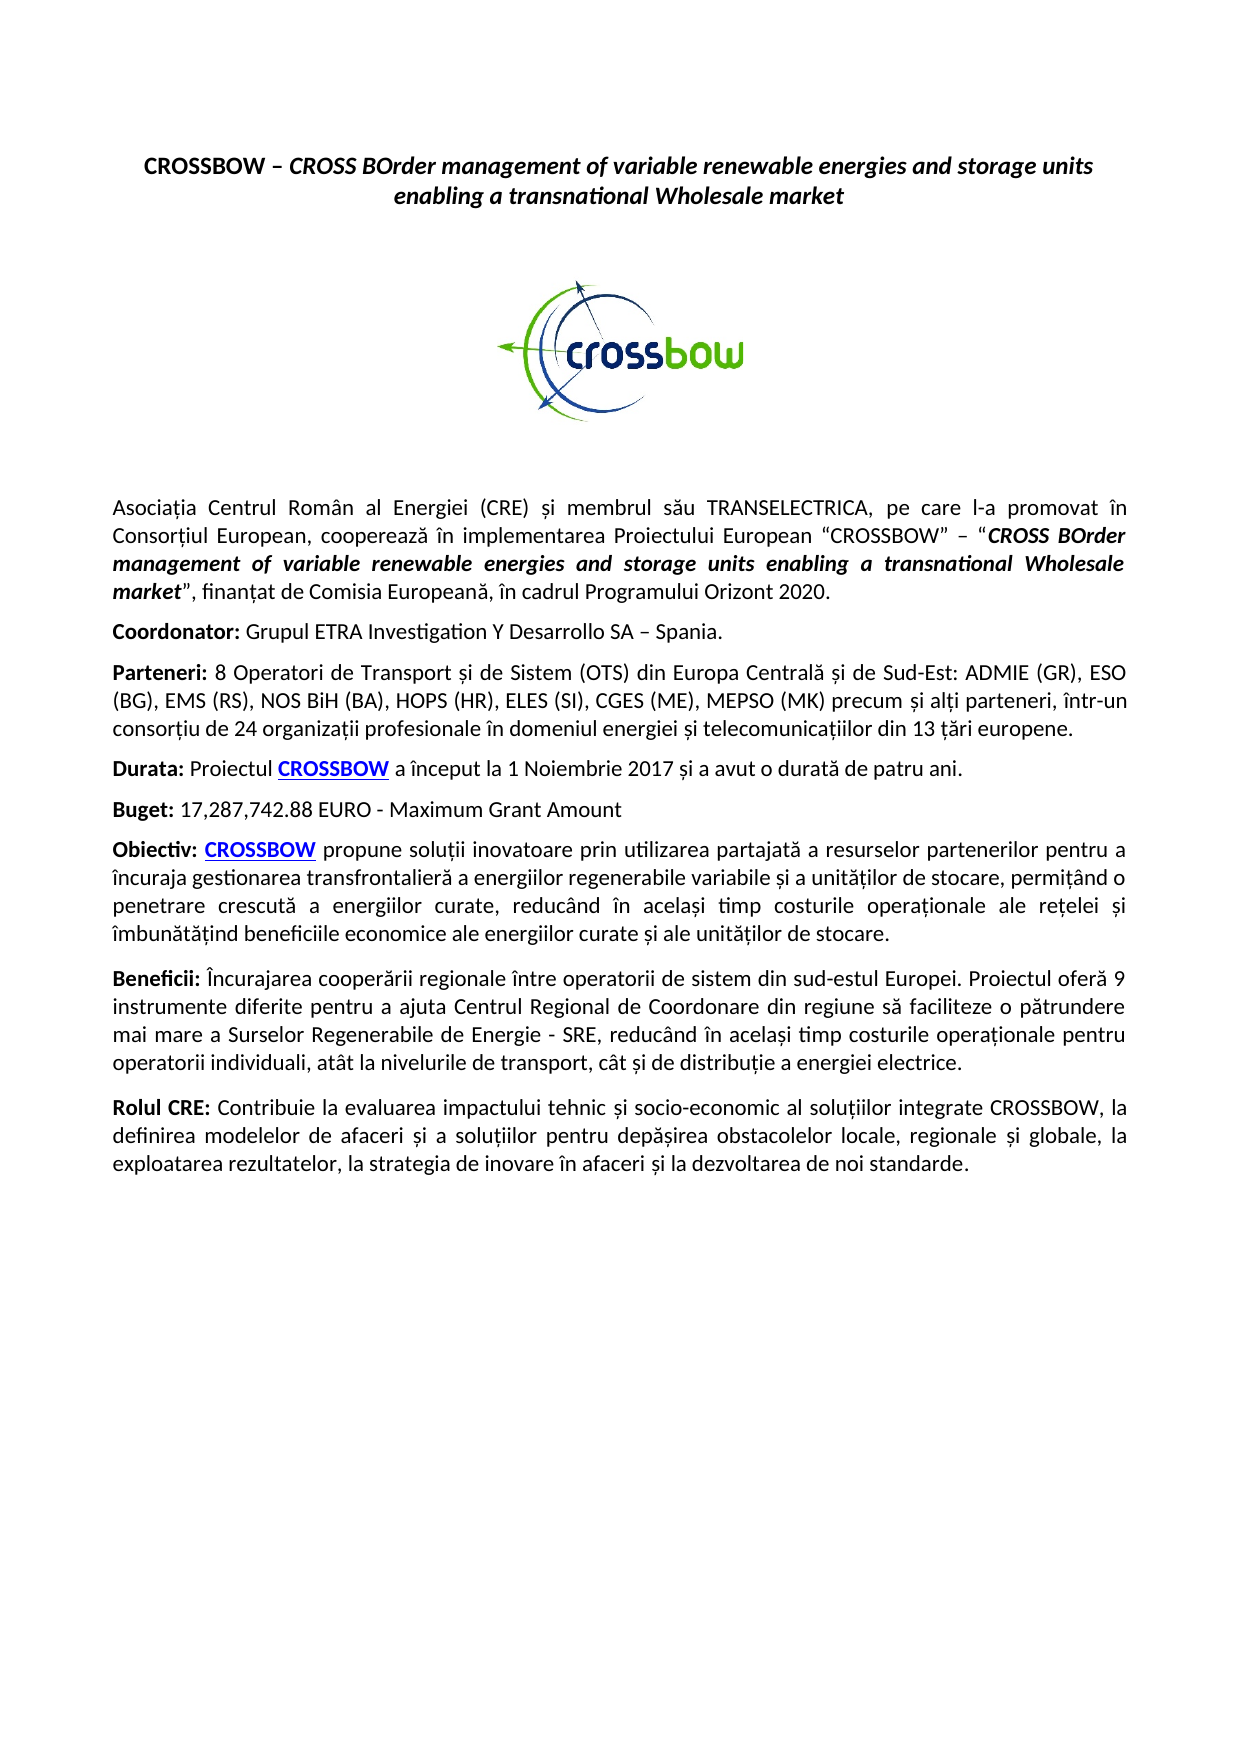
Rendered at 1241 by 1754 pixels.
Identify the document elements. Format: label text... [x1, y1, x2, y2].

text Parteneri: 8 Operatori de Transport și de Sistem (OTS) din Europa Centrală și de Sud-Est: ADMIE (GR), ESO (BG), EMS (RS), NOS BiH (BA), HOPS (HR), ELES (SI), CGES (ME), MEPSO (MK) precum şi alți parteneri, într-un consorțiu de 24 organizații profesionale în domeniul energiei şi telecomunicaţiilor din 13 ţări europene. [112, 658, 1128, 742]
text Coordonator: Grupul ETRA Investigation Y Desarrollo SA – Spania. [112, 617, 1128, 645]
text Obiectiv: CROSSBOW propune soluții inovatoare prin utilizarea partajată a resurselor partenerilor pentru a încuraja gestionarea transfrontalieră a energiilor regenerabile variabile și a unităților de stocare, permițând o penetrare crescută a energiilor curate, reducând în același timp costurile operaționale ale rețelei și îmbunătățind beneficiile economice ale energiilor curate și ale unităților de stocare. [112, 836, 1128, 948]
text Beneficii: Încurajarea cooperării regionale între operatorii de sistem din sud-estul Europei. Proiectul oferă 9 instrumente diferite pentru a ajuta Centrul Regional de Coordonare din regiune să faciliteze o pătrundere mai mare a Surselor Regenerabile de Energie - SRE, reducând în același timp costurile operaționale pentru operatorii individuali, atât la nivelurile de transport, cât și de distribuție a energiei electrice. [112, 964, 1128, 1076]
text Rolul CRE: Contribuie la evaluarea impactului tehnic şi socio-economic al soluţiilor integrate CROSSBOW, la definirea modelelor de afaceri şi a soluţiilor pentru depășirea obstacolelor locale, regionale şi globale, la exploatarea rezultatelor, la strategia de inovare în afaceri şi la dezvoltarea de noi standarde. [112, 1093, 1128, 1177]
picture [497, 227, 744, 474]
text Buget: 17,287,742.88 EURO - Maximum Grant Amount [112, 795, 1128, 823]
text Durata: Proiectul CROSSBOW a început la 1 Noiembrie 2017 și a avut o durată de patru ani. [112, 754, 1128, 782]
text Asociaţia Centrul Român al Energiei (CRE) și membrul său TRANSELECTRICA, pe care l-a promovat în Consorțiul European, cooperează în implementarea Proiectului European “CROSSBOW” – “CROSS BOrder management of variable renewable energies and storage units enabling a transnational Wholesale market”, finanţat de Comisia Europeană, în cadrul Programului Orizont 2020. [112, 493, 1128, 605]
text CROSSBOW – CROSS BOrder management of variable renewable energies and storage units enabling a transnational Wholesale market [112, 150, 1128, 211]
